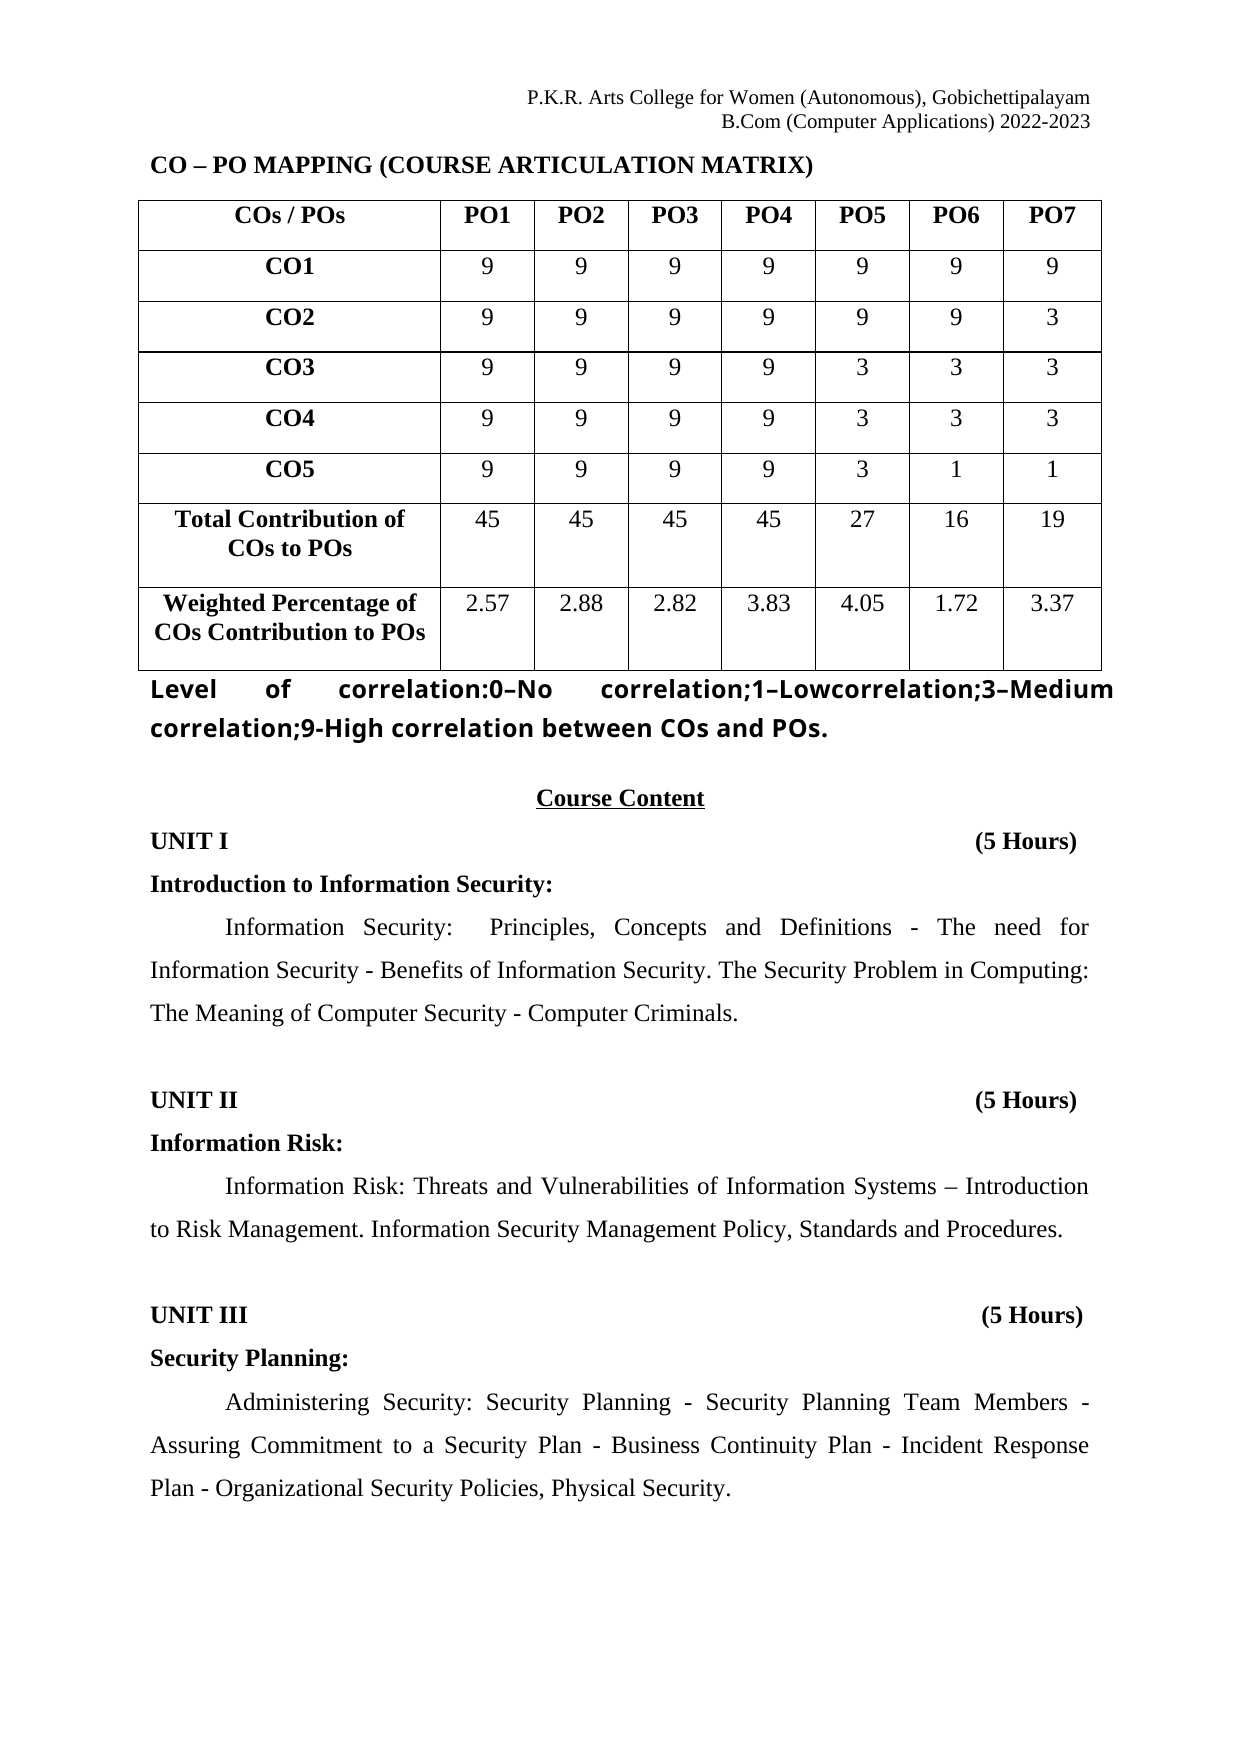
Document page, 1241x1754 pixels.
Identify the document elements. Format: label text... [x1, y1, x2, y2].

text Information Security: Principles, Concepts and Definitions - The need for Information Security - Benefits of Information Security. The Security Problem in Computing: The Meaning of Computer Security - Computer Criminals. [150, 912, 1090, 1027]
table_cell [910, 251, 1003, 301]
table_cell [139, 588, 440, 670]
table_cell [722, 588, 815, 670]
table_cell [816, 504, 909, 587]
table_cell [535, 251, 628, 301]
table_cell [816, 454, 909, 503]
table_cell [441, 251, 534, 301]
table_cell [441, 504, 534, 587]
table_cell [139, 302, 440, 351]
text Information Risk: Threats and Vulnerabilities of Information Systems – Introduction to Risk Management. Information Security Management Policy, Standards and Procedures. [150, 1171, 1090, 1243]
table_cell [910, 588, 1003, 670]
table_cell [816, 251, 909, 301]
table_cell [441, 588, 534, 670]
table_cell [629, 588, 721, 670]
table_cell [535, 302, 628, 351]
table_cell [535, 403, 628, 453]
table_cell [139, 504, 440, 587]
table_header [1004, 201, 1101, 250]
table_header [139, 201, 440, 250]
text UNIT III (5 Hours) Security Planning: [150, 1300, 1090, 1372]
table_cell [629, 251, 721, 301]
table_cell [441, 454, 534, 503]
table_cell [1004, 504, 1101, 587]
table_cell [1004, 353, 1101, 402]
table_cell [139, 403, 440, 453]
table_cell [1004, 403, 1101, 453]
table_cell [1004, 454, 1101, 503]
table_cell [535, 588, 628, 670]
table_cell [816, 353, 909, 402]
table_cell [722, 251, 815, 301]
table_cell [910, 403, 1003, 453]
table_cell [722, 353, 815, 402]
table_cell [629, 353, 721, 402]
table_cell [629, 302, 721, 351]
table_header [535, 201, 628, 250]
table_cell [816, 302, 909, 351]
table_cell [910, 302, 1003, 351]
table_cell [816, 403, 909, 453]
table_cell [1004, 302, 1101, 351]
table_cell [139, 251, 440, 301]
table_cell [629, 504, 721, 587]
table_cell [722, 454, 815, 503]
text Level of correlation:0–No correlation;1–Lowcorrelation;3–Medium correlation;9-High correlation between COs and POs. [150, 671, 1116, 745]
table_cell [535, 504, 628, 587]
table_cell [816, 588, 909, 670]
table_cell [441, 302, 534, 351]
text CO – PO MAPPING (COURSE ARTICULATION MATRIX) [150, 150, 1090, 179]
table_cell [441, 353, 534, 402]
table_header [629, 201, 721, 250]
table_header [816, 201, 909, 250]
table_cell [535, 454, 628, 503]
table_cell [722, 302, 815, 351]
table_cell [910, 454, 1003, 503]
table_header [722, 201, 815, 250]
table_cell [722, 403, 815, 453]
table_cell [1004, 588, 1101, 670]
text UNIT II (5 Hours) Information Risk: [150, 1085, 1090, 1157]
text Course Content [150, 783, 1090, 812]
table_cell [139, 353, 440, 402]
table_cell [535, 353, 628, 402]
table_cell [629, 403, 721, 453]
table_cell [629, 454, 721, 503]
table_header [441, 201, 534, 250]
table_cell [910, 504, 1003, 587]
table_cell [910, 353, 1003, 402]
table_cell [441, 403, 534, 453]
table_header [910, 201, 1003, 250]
text UNIT I (5 Hours) Introduction to Information Security: [150, 826, 1090, 898]
text Administering Security: Security Planning - Security Planning Team Members - Assuring Commitment to a Security Plan - Business Continuity Plan - Incident Response Plan - Organizational Security Policies, Physical Security. [150, 1387, 1090, 1502]
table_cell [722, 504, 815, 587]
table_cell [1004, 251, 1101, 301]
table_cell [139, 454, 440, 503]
